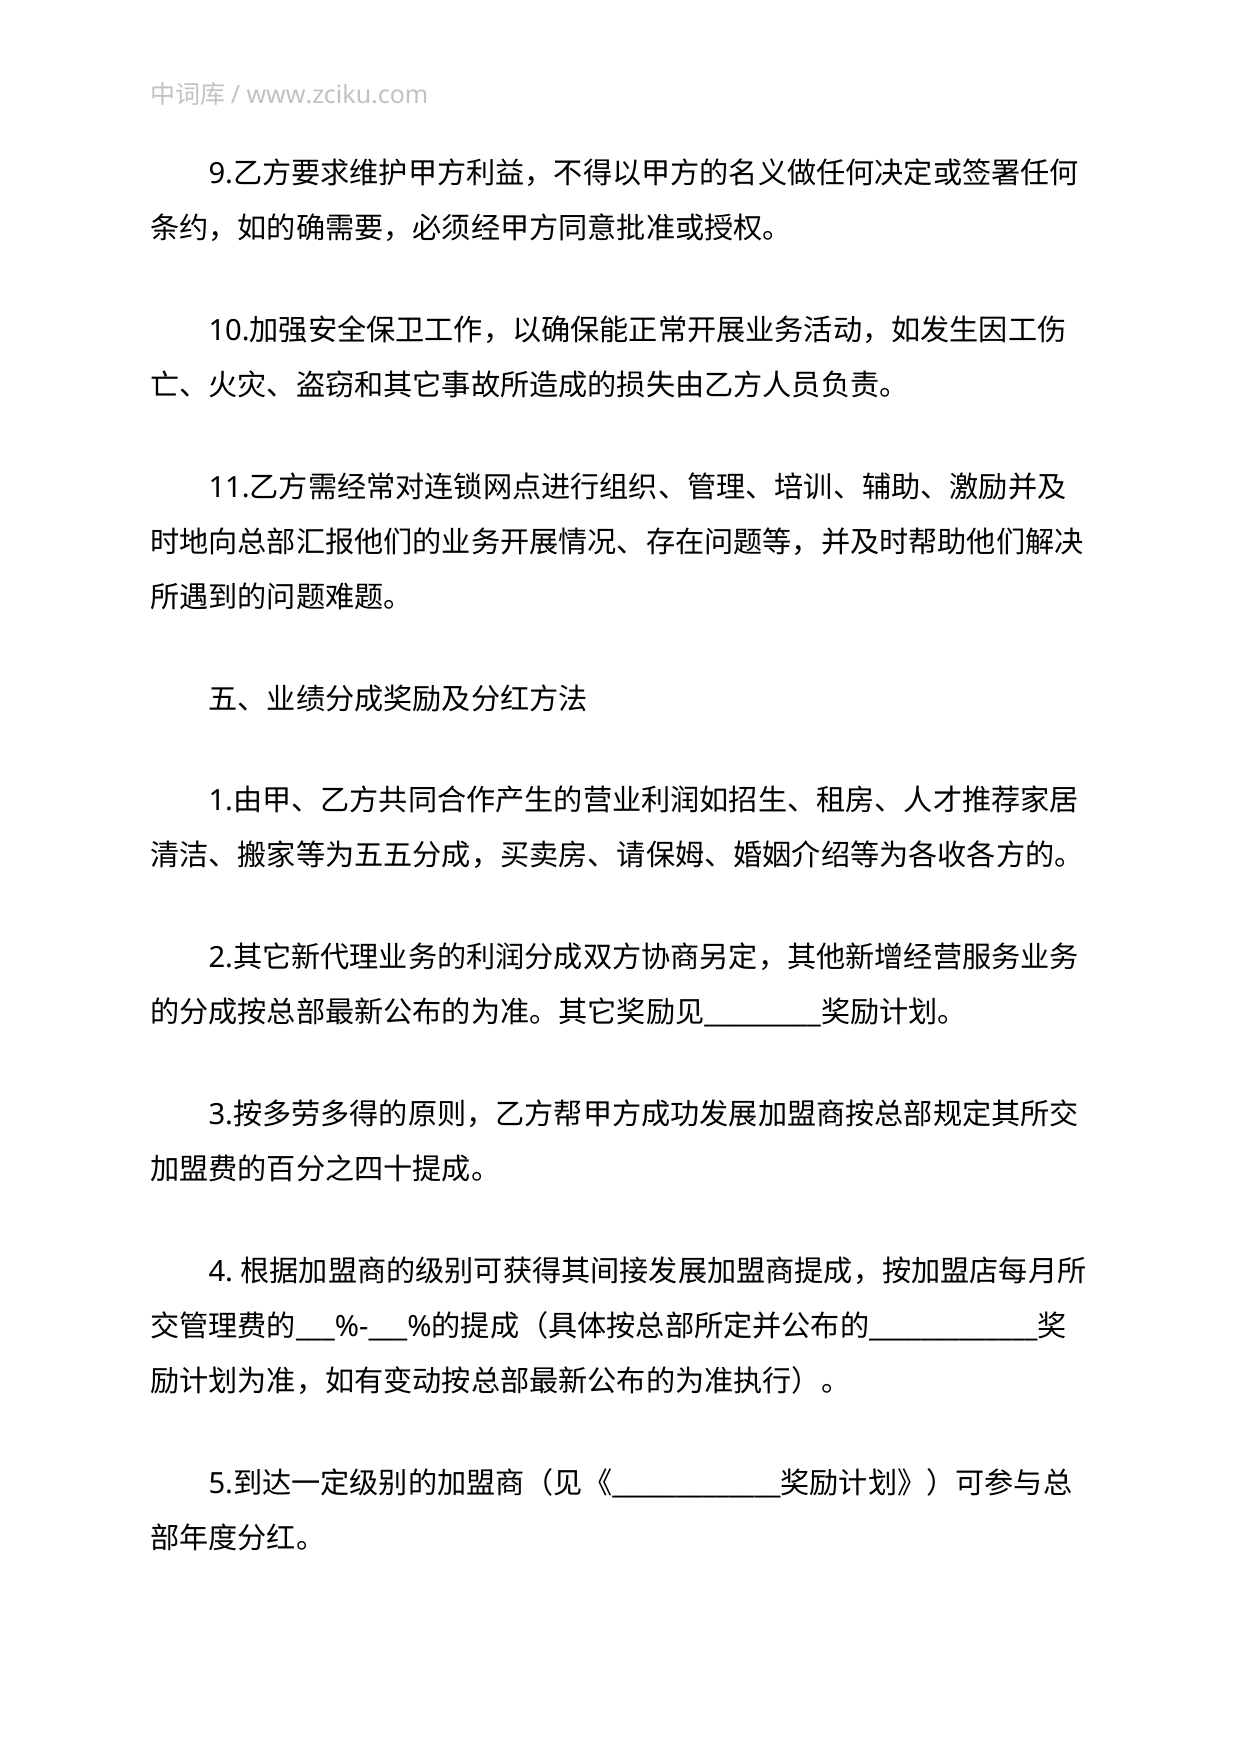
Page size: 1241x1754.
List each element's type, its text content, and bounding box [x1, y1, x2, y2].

text 4. 根据加盟商的级别可获得其间接发展加盟商提成，按加盟店每月所交管理费的___%-___%的提成（具体按总部所定并公布的_____________奖励计划为准，如有变动按总部最新公布的为准执行）。 [150, 1247, 1090, 1400]
text 2.其它新代理业务的利润分成双方协商另定，其他新增经营服务业务的分成按总部最新公布的为准。其它奖励见_________奖励计划。 [150, 934, 1090, 1031]
text 11.乙方需经常对连锁网点进行组织、管理、培训、辅助、激励并及时地向总部汇报他们的业务开展情况、存在问题等，并及时帮助他们解决所遇到的问题难题。 [150, 463, 1090, 616]
text 9.乙方要求维护甲方利益，不得以甲方的名义做任何决定或签署任何条约，如的确需要，必须经甲方同意批准或授权。 [150, 150, 1090, 247]
text 10.加强安全保卫工作，以确保能正常开展业务活动，如发生因工伤亡、火灾、盗窃和其它事故所造成的损失由乙方人员负责。 [150, 307, 1090, 404]
text 五、业绩分成奖励及分红方法 [150, 675, 1090, 717]
text 5.到达一定级别的加盟商（见《_____________奖励计划》）可参与总部年度分红。 [150, 1459, 1090, 1557]
text 3.按多劳多得的原则，乙方帮甲方成功发展加盟商按总部规定其所交加盟费的百分之四十提成。 [150, 1091, 1090, 1188]
text 1.由甲、乙方共同合作产生的营业利润如招生、租房、人才推荐家居清洁、搬家等为五五分成，买卖房、请保姆、婚姻介绍等为各收各方的。 [150, 777, 1090, 874]
